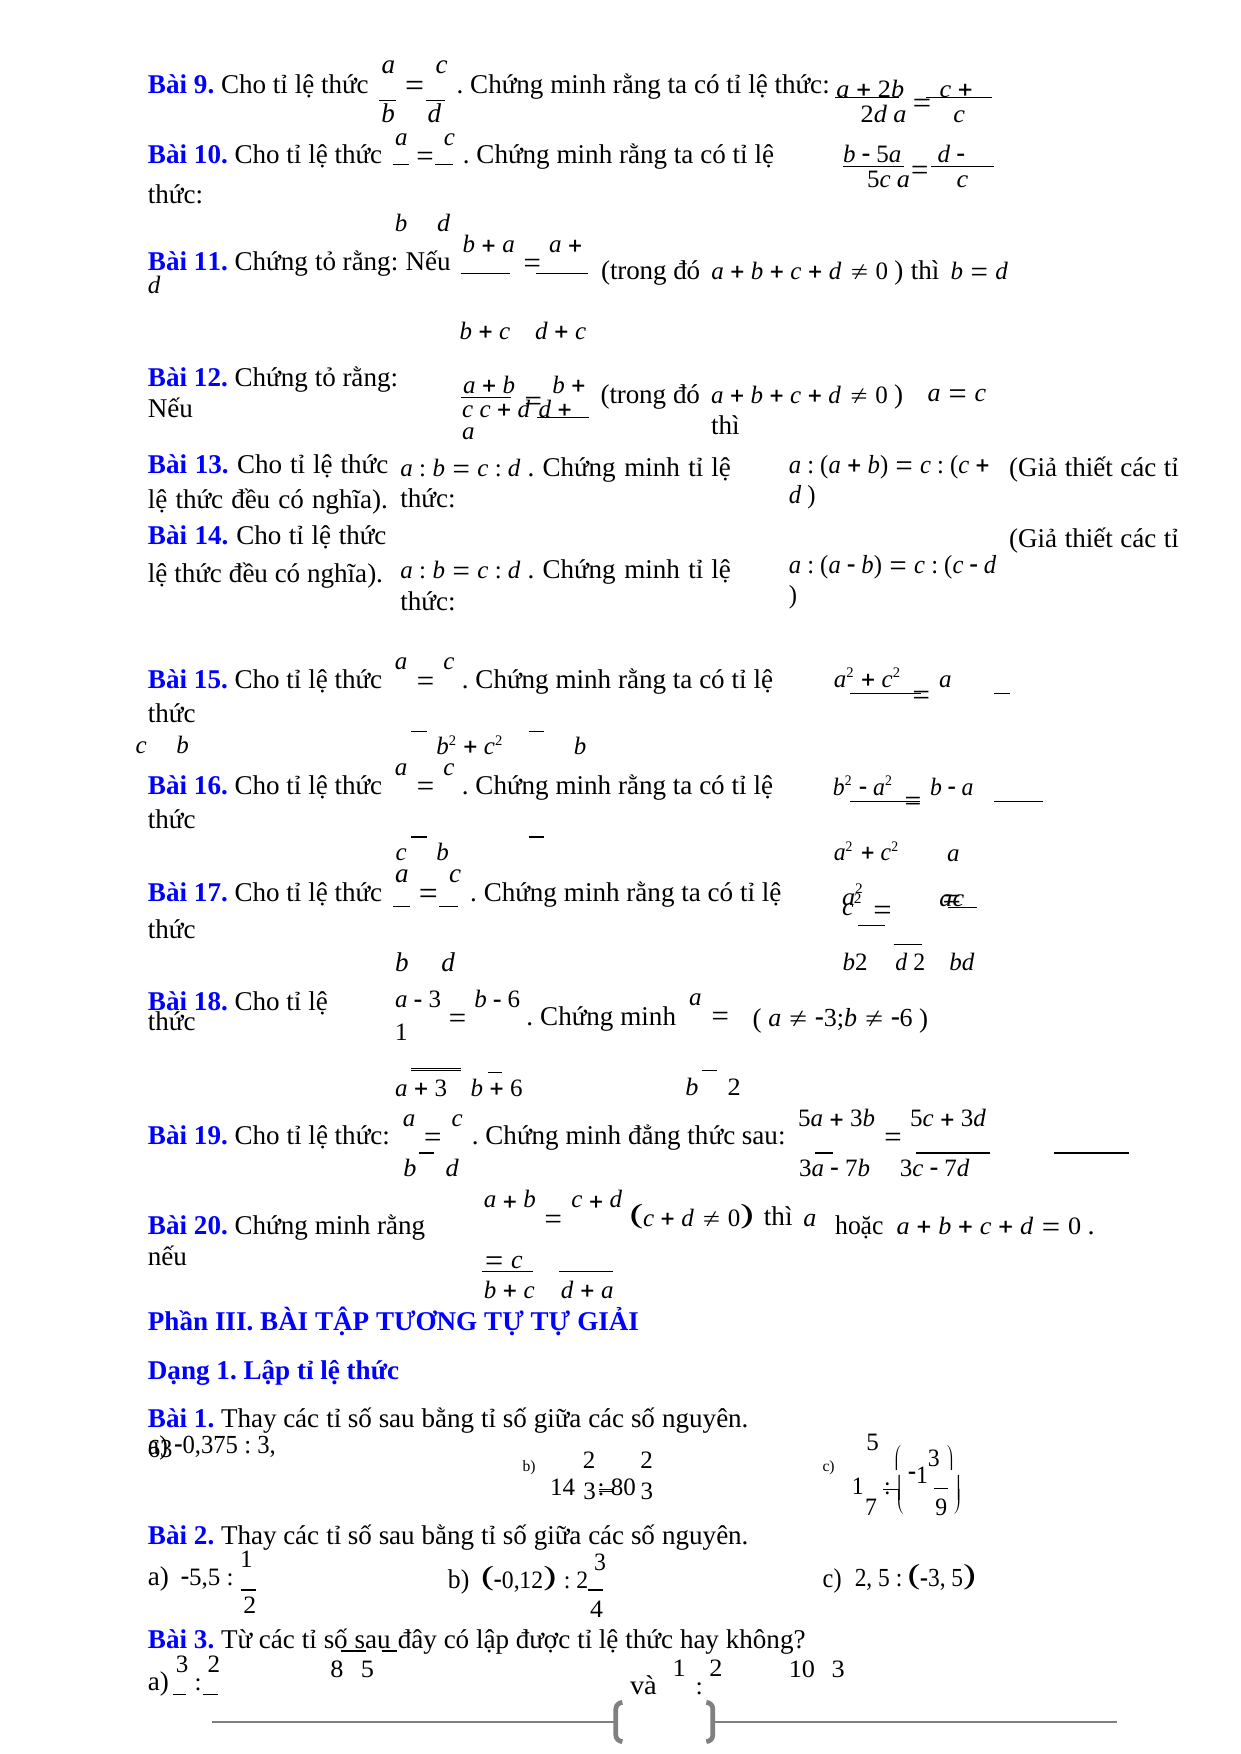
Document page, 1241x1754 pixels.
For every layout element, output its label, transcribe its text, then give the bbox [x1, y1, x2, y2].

text Bài 15. Cho tỉ lệ thức a  c . Chứng minh rằng ta có tỉ lệ thức [148, 661, 821, 729]
text Bài 17. Cho tỉ lệ thức a  c . Chứng minh rằng ta có tỉ lệ thức [148, 872, 829, 946]
text a  2b  c  2d a c [836, 68, 989, 128]
list b b2  c2 b [135, 732, 1205, 761]
text b  5a  d  5c a c [843, 134, 993, 193]
list d [394, 212, 831, 236]
text (trong đó [600, 378, 700, 409]
text Bài 9. Cho tỉ lệ thức a  c . Chứng minh rằng ta có tỉ lệ thức: [148, 59, 831, 102]
text a  b  c  d  0 . [896, 1209, 1211, 1241]
text ( a  3;b  6 ) [756, 1010, 924, 1032]
text Bài 18. Cho tỉ lệ thức [148, 995, 382, 1034]
text Bài 16. Cho tỉ lệ thức a  c . Chứng minh rằng ta có tỉ lệ thức [148, 767, 821, 836]
text a  3  b  6 . Chứng minh a  1 [395, 997, 739, 1067]
text b d b2 d 2 bd [158, 946, 1211, 977]
text a : b  c : d . Chứng minh tỉ lệ thức: [400, 554, 777, 616]
text Bài 3. Từ các tỉ số sau đây có lập được tỉ lệ thức hay không? [148, 1624, 1211, 1655]
text c b [135, 838, 708, 866]
text Dạng 1. Lập tỉ lệ thức [148, 1354, 1211, 1385]
text a2  c2  a [834, 669, 1211, 692]
text Bài 2. Thay các tỉ số sau bằng tỉ số giữa các số nguyên. [148, 1519, 1211, 1550]
text b d [381, 102, 831, 127]
text b) 0,12 : 2 3 [448, 1557, 606, 1599]
text và 1 : 2 [630, 1662, 737, 1702]
text b2  a2  b  a [833, 777, 1211, 800]
text 4 [435, 1599, 602, 1622]
text a) 5,5 : 1 [148, 1554, 260, 1594]
text 10 3 [788, 1658, 1211, 1683]
text b  c d  c [135, 319, 586, 344]
text a [926, 838, 980, 867]
text Bài 1. Thay các tỉ số sau bằng tỉ số giữa các số nguyên. [148, 1402, 1211, 1433]
text a  b  b  c c  d d  a [462, 365, 588, 445]
text 2 [135, 1594, 256, 1618]
text  13  [894, 1455, 1211, 1472]
text Bài 13. Cho tỉ lệ thức lệ thức đều có nghĩa). Bài 14. Cho tỉ lệ thức [148, 448, 388, 551]
text lệ thức đều có nghĩa). [148, 558, 388, 589]
text a  c [927, 377, 1211, 407]
text Bài 12. Chứng tỏ rằng: Nếu [148, 361, 450, 424]
text 8 5 [330, 1658, 400, 1683]
text a2  c2 [842, 872, 916, 921]
text (Giả thiết các tỉ (Giả thiết các tỉ [1009, 451, 1211, 553]
text Bài 10. Cho tỉ lệ thức a  c . Chứng minh rằng ta có tỉ lệ thức: [148, 132, 831, 212]
text hoặc [835, 1209, 886, 1241]
text (trong đó [601, 254, 701, 285]
text a  b  c  d  0 ) thì [711, 378, 917, 441]
text a) 3 : 2 [148, 1658, 221, 1699]
text b  c d  a [484, 1280, 823, 1303]
text a  3 b  6 b 2 [395, 1073, 1211, 1102]
text Bài 19. Cho tỉ lệ thức: a  c . Chứng minh đẳng thức sau: 5a  3b  5c  3d [148, 1116, 1211, 1151]
list 5 [822, 1456, 879, 1472]
text a : b  c : d . Chứng minh tỉ lệ thức: [400, 451, 777, 513]
list 2 2 [522, 1455, 657, 1472]
subtitle Phần III. BÀI TẬP TƯƠNG TỰ TỰ GIẢI [148, 1305, 1211, 1336]
text c) 2, 5 : 3, 5 [822, 1562, 1211, 1596]
text  ac [926, 879, 977, 912]
text b d 3a  7b 3c  7d [161, 1153, 1211, 1183]
text Bài 11. Chứng tỏ rằng: Nếu b  a  a  d [148, 237, 586, 319]
text   [135, 1500, 944, 1515]
text a : (a  b)  c : (c  d ) [788, 449, 997, 509]
text a2  c2 [833, 838, 916, 867]
text a  b  c  d c  d  0 thì a  c [483, 1194, 823, 1280]
text Bài 20. Chứng minh rằng nếu [148, 1209, 471, 1271]
text a  b  c  d  0 ) thì b  d [711, 254, 1211, 285]
text ( a  3;b  6 ) [922, 1010, 1211, 1032]
text a : (a  b)  c : (c  d ) [788, 549, 997, 609]
